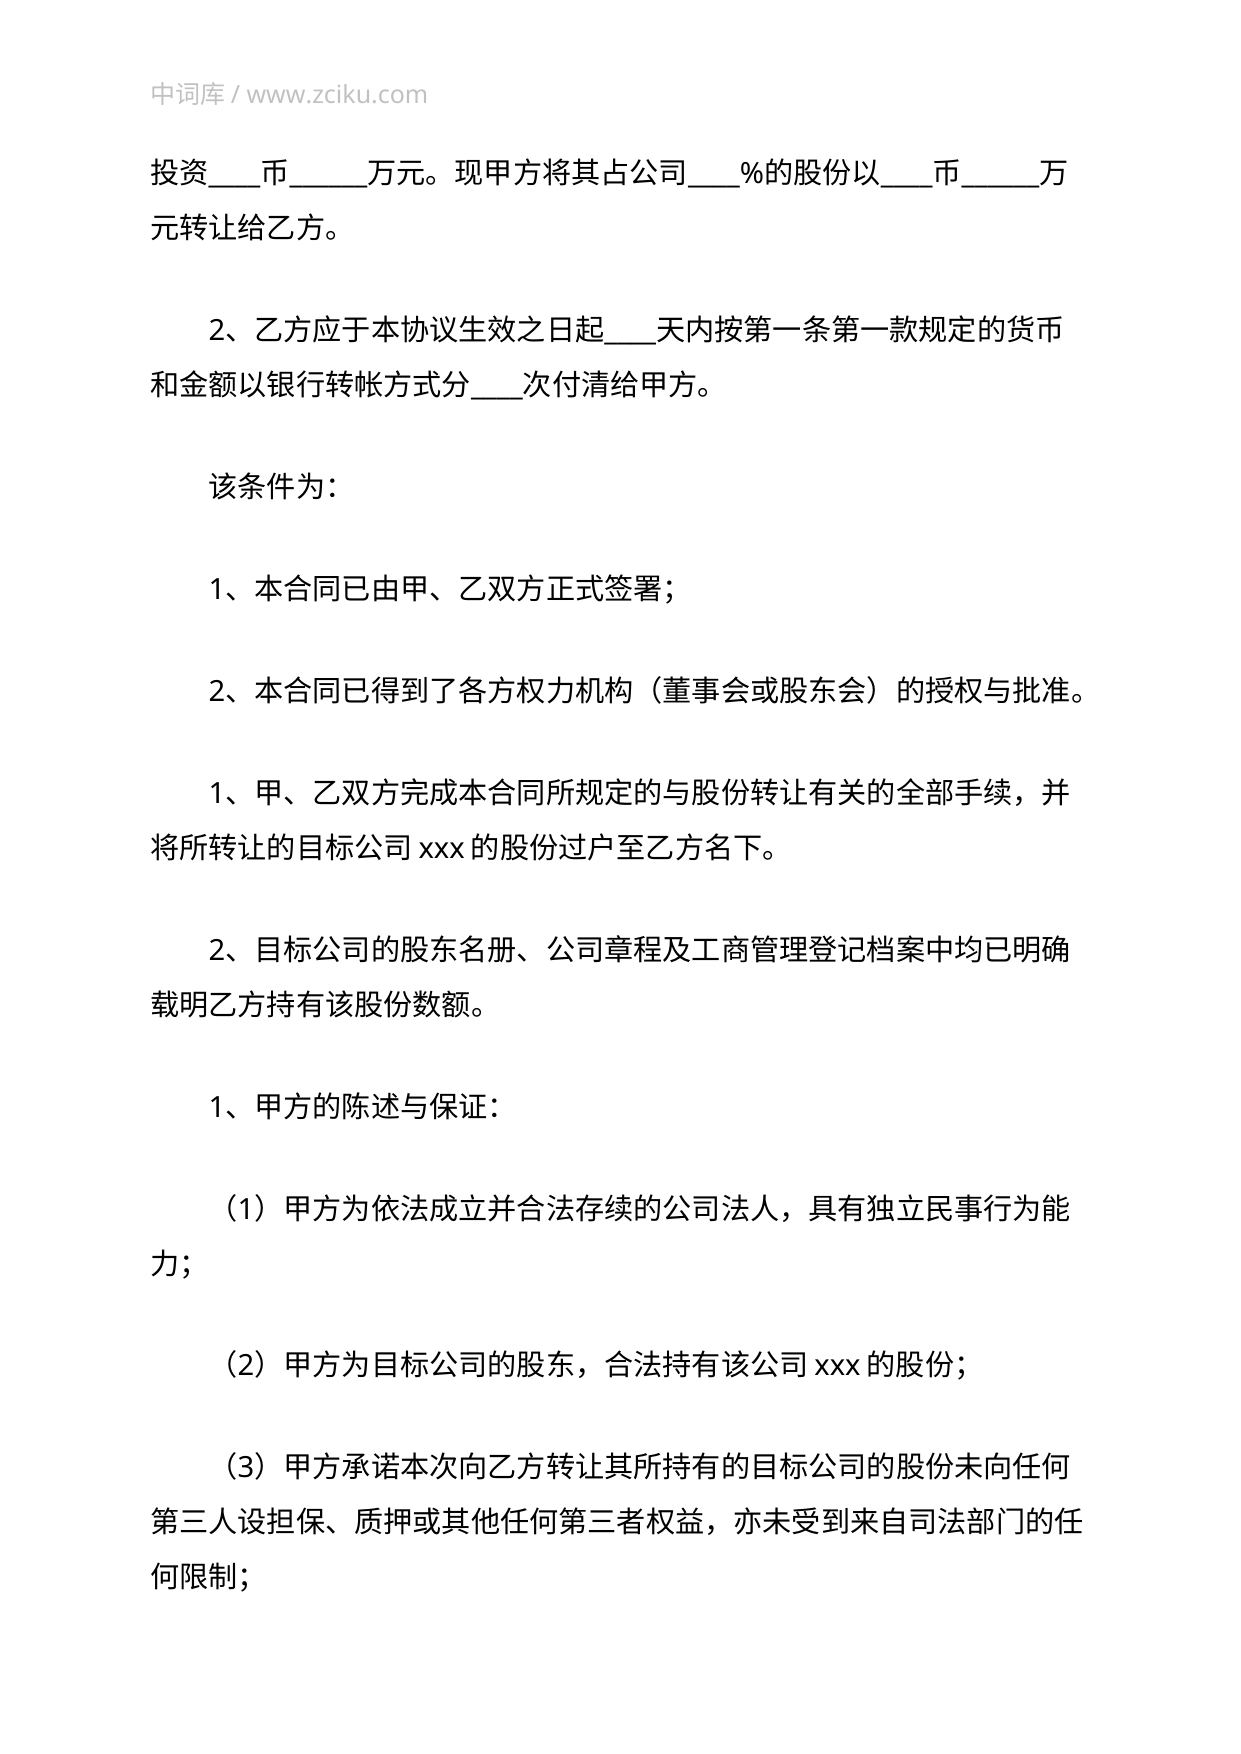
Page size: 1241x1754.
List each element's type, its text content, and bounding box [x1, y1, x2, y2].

text 2、目标公司的股东名册、公司章程及工商管理登记档案中均已明确载明乙方持有该股份数额。 [150, 926, 1090, 1024]
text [150, 150, 1090, 247]
text 1、甲方的陈述与保证： [150, 1083, 1090, 1126]
text 2、本合同已得到了各方权力机构（董事会或股东会）的授权与批准。 [150, 667, 1090, 710]
text 1、本合同已由甲、乙双方正式签署； [150, 566, 1090, 608]
text （3）甲方承诺本次向乙方转让其所持有的目标公司的股份未向任何第三人设担保、质押或其他任何第三者权益，亦未受到来自司法部门的任何限制； [150, 1444, 1090, 1596]
text 2、乙方应于本协议生效之日起____天内按第一条第一款规定的货币和金额以银行转帐方式分____次付清给甲方。 [150, 307, 1090, 404]
text （1）甲方为依法成立并合法存续的公司法人，具有独立民事行为能力； [150, 1185, 1090, 1282]
text 1、甲、乙双方完成本合同所规定的与股份转让有关的全部手续，并将所转让的目标公司xxx的股份过户至乙方名下。 [150, 769, 1090, 867]
text （2）甲方为目标公司的股东，合法持有该公司xxx的股份； [150, 1342, 1090, 1384]
text 该条件为： [150, 464, 1090, 506]
